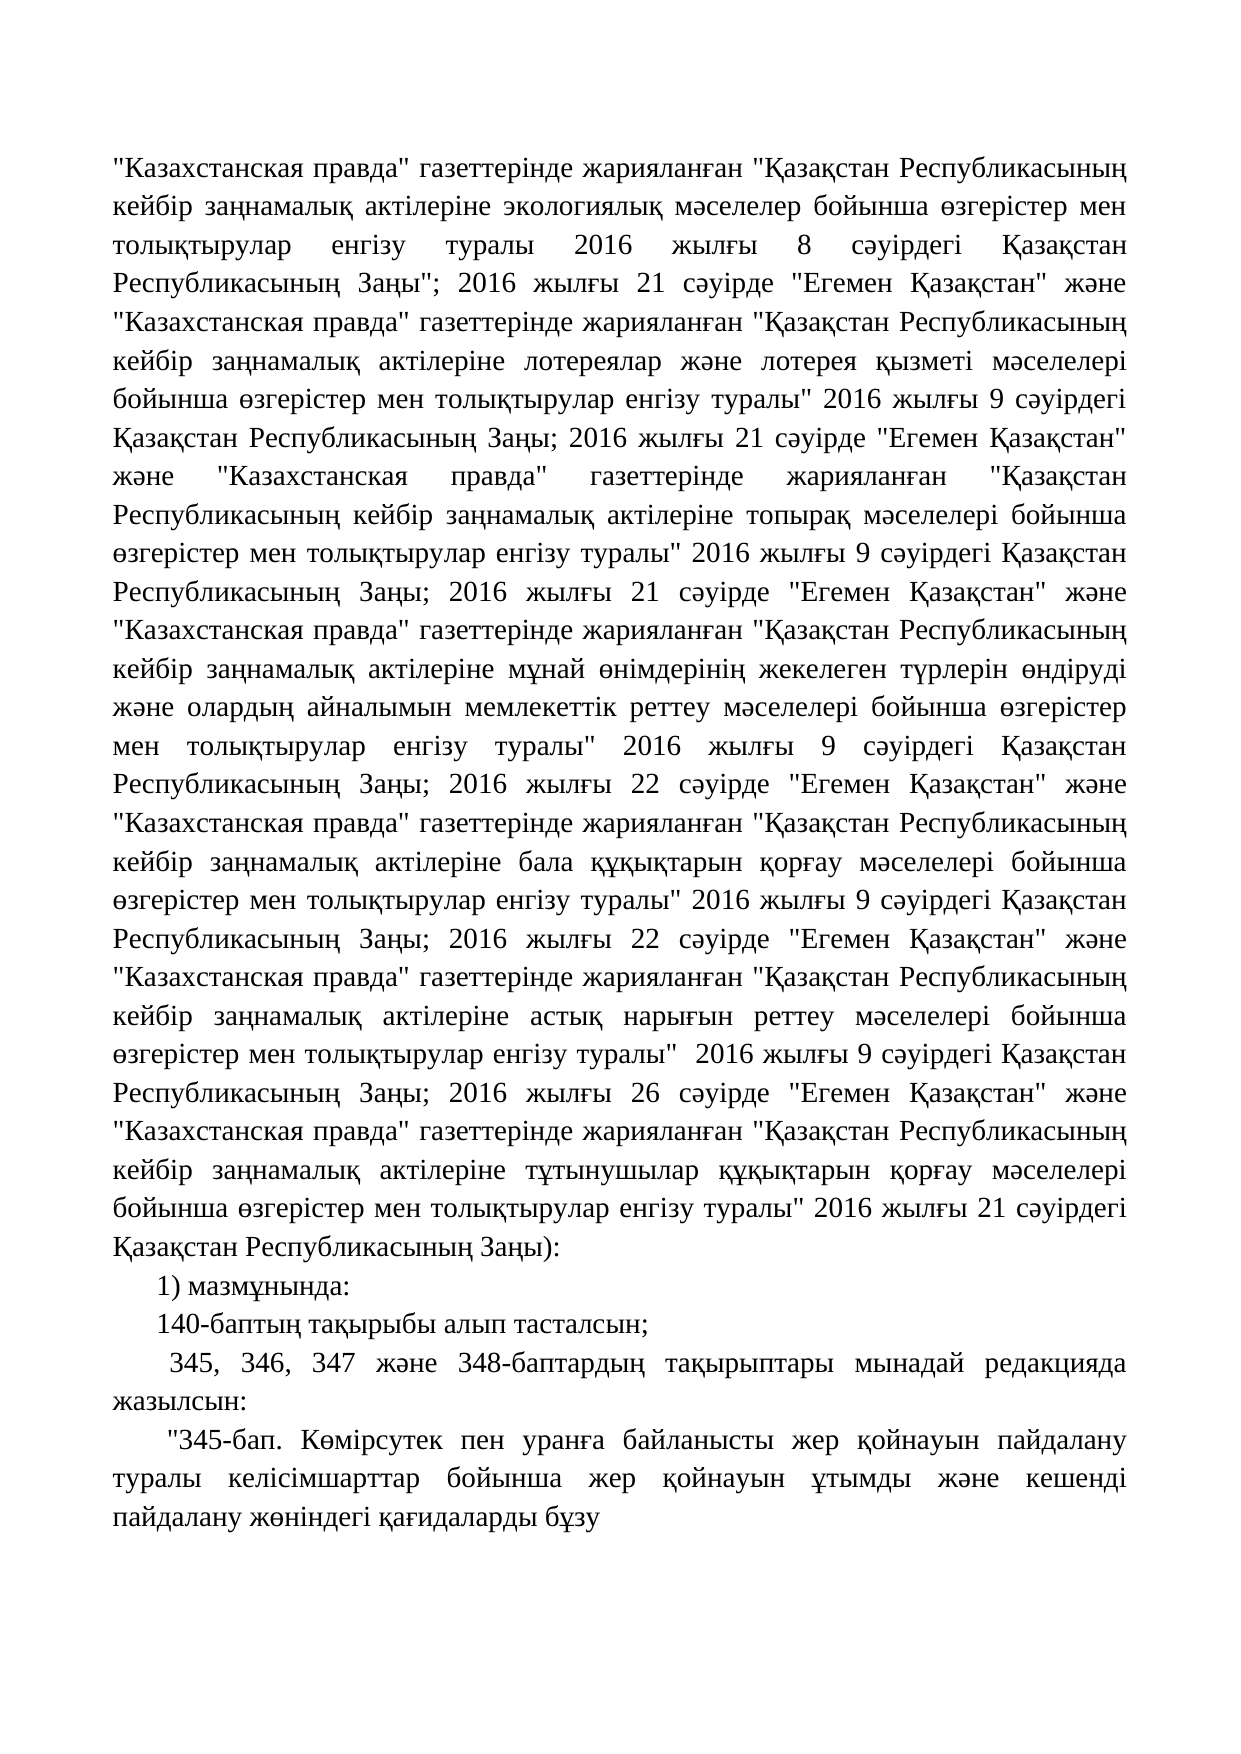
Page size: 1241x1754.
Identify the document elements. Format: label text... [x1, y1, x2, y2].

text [112, 150, 1128, 1263]
text "345-бап. Көмірсутек пен уранға байланысты жер қойнауын пайдалану туралы келісімшарттар бойынша жер қойнауын ұтымды және кешенді пайдалану жөніндегі қағидаларды бұзу [112, 1422, 1128, 1532]
text 140-баптың тақырыбы алып тасталсын; [112, 1306, 1128, 1340]
text 345, 346, 347 және 348-баптардың тақырыптары мынадай редакцияда жазылсын: [112, 1345, 1128, 1417]
text 1) мазмұнында: [112, 1268, 1128, 1301]
